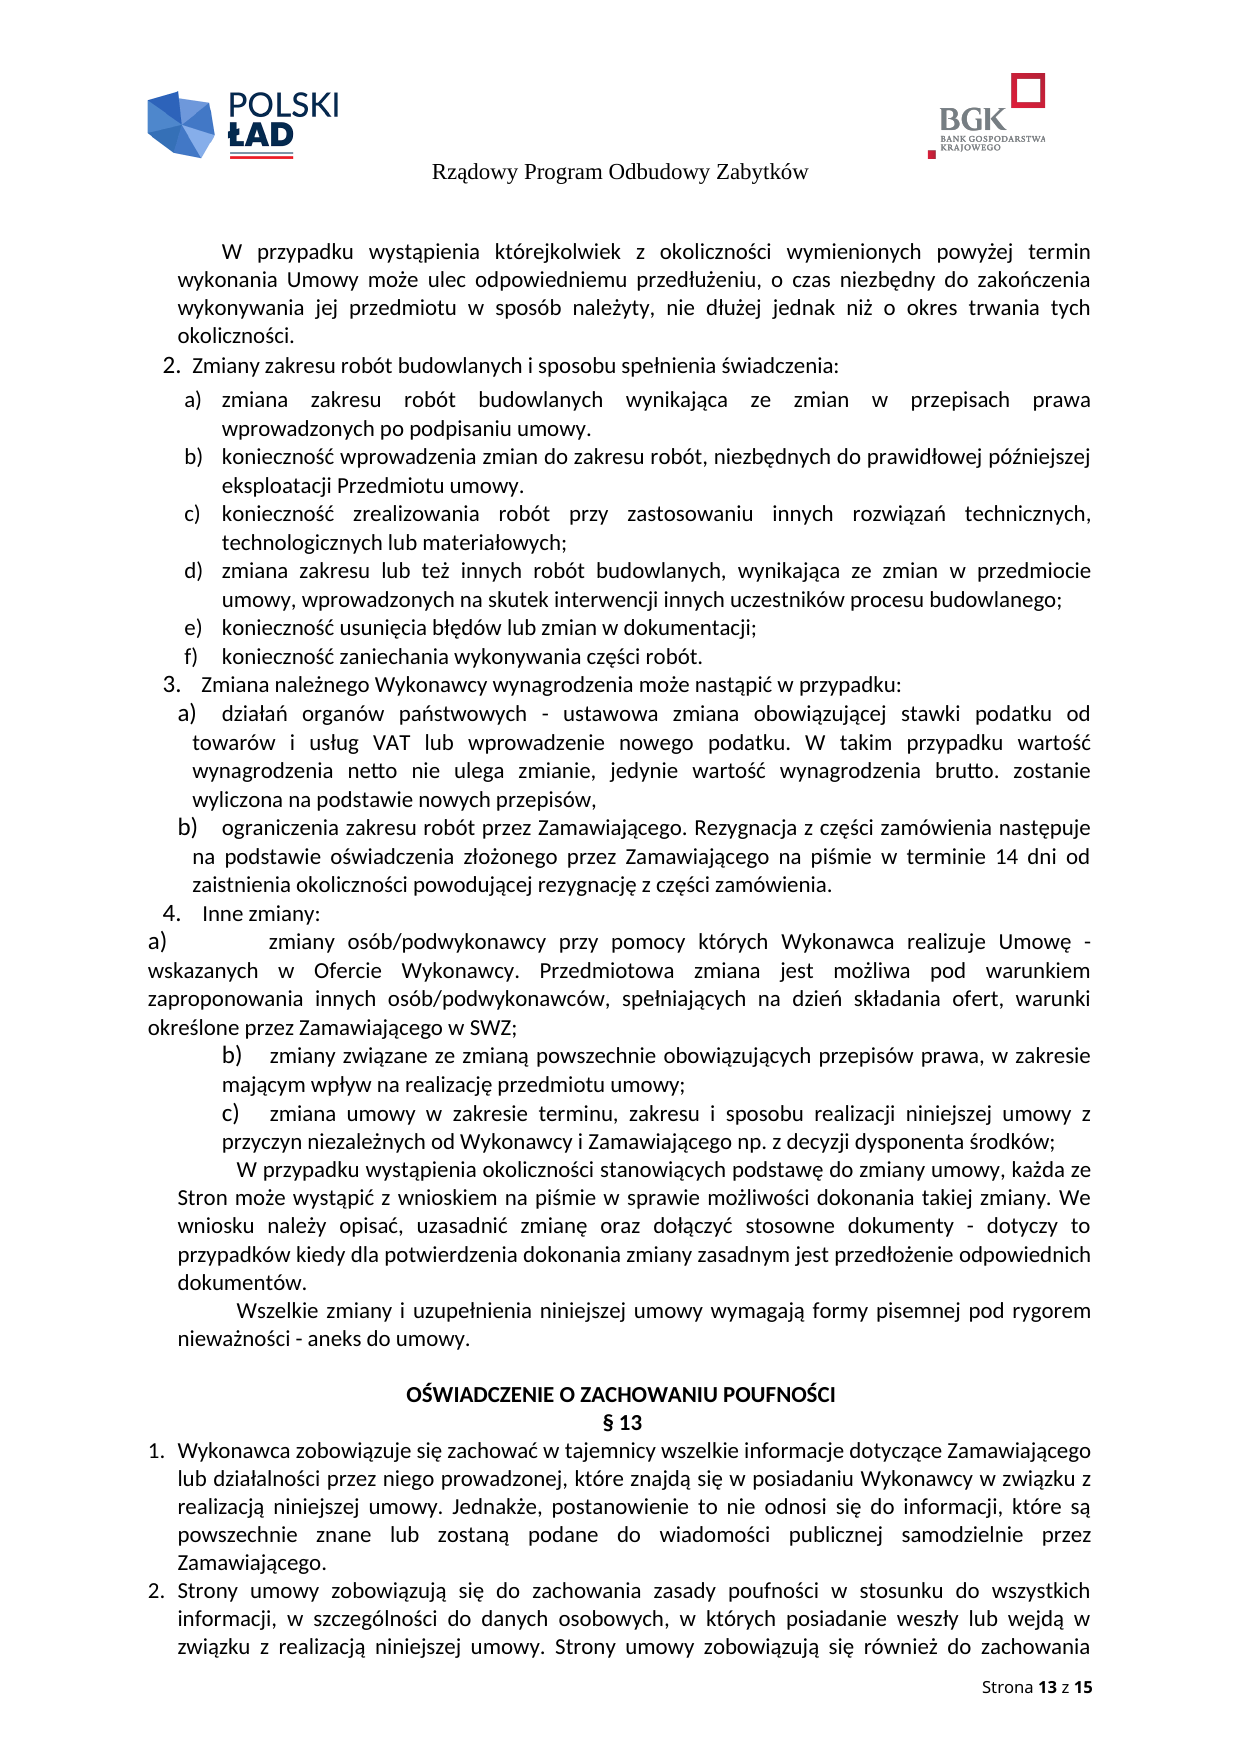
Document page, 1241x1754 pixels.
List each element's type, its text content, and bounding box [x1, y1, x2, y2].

list Zmiany zakresu robót budowlanych i sposobu spełnienia świadczenia: [162, 349, 1092, 380]
text Wszelkie zmiany i uzupełnienia niniejszej umowy wymagają formy pisemnej pod rygorem nieważności - aneks do umowy. [177, 1296, 1092, 1352]
text W przypadku wystąpienia okoliczności stanowiących podstawę do zmiany umowy, każda ze Stron może wystąpić z wnioskiem na piśmie w sprawie możliwości dokonania takiej zmiany. We wniosku należy opisać, uzasadnić zmianę oraz dołączyć stosowne dokumenty - dotyczy to przypadków kiedy dla potwierdzenia dokonania zmiany zasadnym jest przedłożenie odpowiednich dokumentów. [177, 1155, 1092, 1296]
list Inne zmiany: [162, 898, 1092, 927]
list Wykonawca zobowiązuje się zachować w tajemnicy wszelkie informacje dotyczące Zamawiającego lub działalności przez niego prowadzonej, które znajdą się w posiadaniu Wykonawcy w związku z realizacją niniejszej umowy. Jednakże, postanowienie to nie odnosi się do informacji, które są powszechnie znane lub zostaną podane do wiadomości publicznej samodzielnie przez Zamawiającego. [148, 1436, 1092, 1576]
list działań organów państwowych - ustawowa zmiana obowiązującej stawki podatku od towarów i usług VAT lub wprowadzenie nowego podatku. W takim przypadku wartość wynagrodzenia netto nie ulega zmianie, jedynie wartość wynagrodzenia brutto. zostanie wyliczona na podstawie nowych przepisów, [177, 698, 1092, 813]
text W przypadku wystąpienia którejkolwiek z okoliczności wymienionych powyżej termin wykonania Umowy może ulec odpowiedniemu przedłużeniu, o czas niezbędny do zakończenia wykonywania jej przedmiotu w sposób należyty, nie dłużej jednak niż o okres trwania tych okoliczności. [177, 237, 1092, 349]
text OŚWIADCZENIE O ZACHOWANIU POUFNOŚCI [150, 1380, 1092, 1408]
list konieczność wprowadzenia zmian do zakresu robót, niezbędnych do prawidłowej późniejszej eksploatacji Przedmiotu umowy. [184, 442, 1092, 499]
list zmiany osób/podwykonawcy przy pomocy których Wykonawca realizuje Umowę - wskazanych w Ofercie Wykonawcy. Przedmiotowa zmiana jest możliwa pod warunkiem zaproponowania innych osób/podwykonawców, spełniających na dzień składania ofert, warunki określone przez Zamawiającego w SWZ; [148, 927, 1092, 1041]
picture [927, 73, 1046, 159]
list zmiany związane ze zmianą powszechnie obowiązujących przepisów prawa, w zakresie mającym wpływ na realizację przedmiotu umowy; [222, 1041, 1092, 1098]
list zmiana zakresu lub też innych robót budowlanych, wynikająca ze zmian w przedmiocie umowy, wprowadzonych na skutek interwencji innych uczestników procesu budowlanego; [184, 556, 1092, 613]
list zmiana umowy w zakresie terminu, zakresu i sposobu realizacji niniejszej umowy z przyczyn niezależnych od Wykonawcy i Zamawiającego np. z decyzji dysponenta środków; [222, 1098, 1092, 1155]
list zmiana zakresu robót budowlanych wynikająca ze zmian w przepisach prawa wprowadzonych po podpisaniu umowy. [184, 384, 1092, 442]
picture [147, 91, 338, 159]
list konieczność usunięcia błędów lub zmian w dokumentacji; [184, 613, 1092, 641]
list Zmiana należnego Wykonawcy wynagrodzenia może nastąpić w przypadku: [162, 670, 1092, 698]
list konieczność zaniechania wykonywania części robót. [184, 641, 1092, 670]
list konieczność zrealizowania robót przy zastosowaniu innych rozwiązań technicznych, technologicznych lub materiałowych; [184, 499, 1092, 556]
list ograniczenia zakresu robót przez Zamawiającego. Rezygnacja z części zamówienia następuje na podstawie oświadczenia złożonego przez Zamawiającego na piśmie w terminie 14 dni od zaistnienia okoliczności powodującej rezygnację z części zamówienia. [177, 813, 1092, 898]
text § 13 [152, 1408, 1092, 1436]
